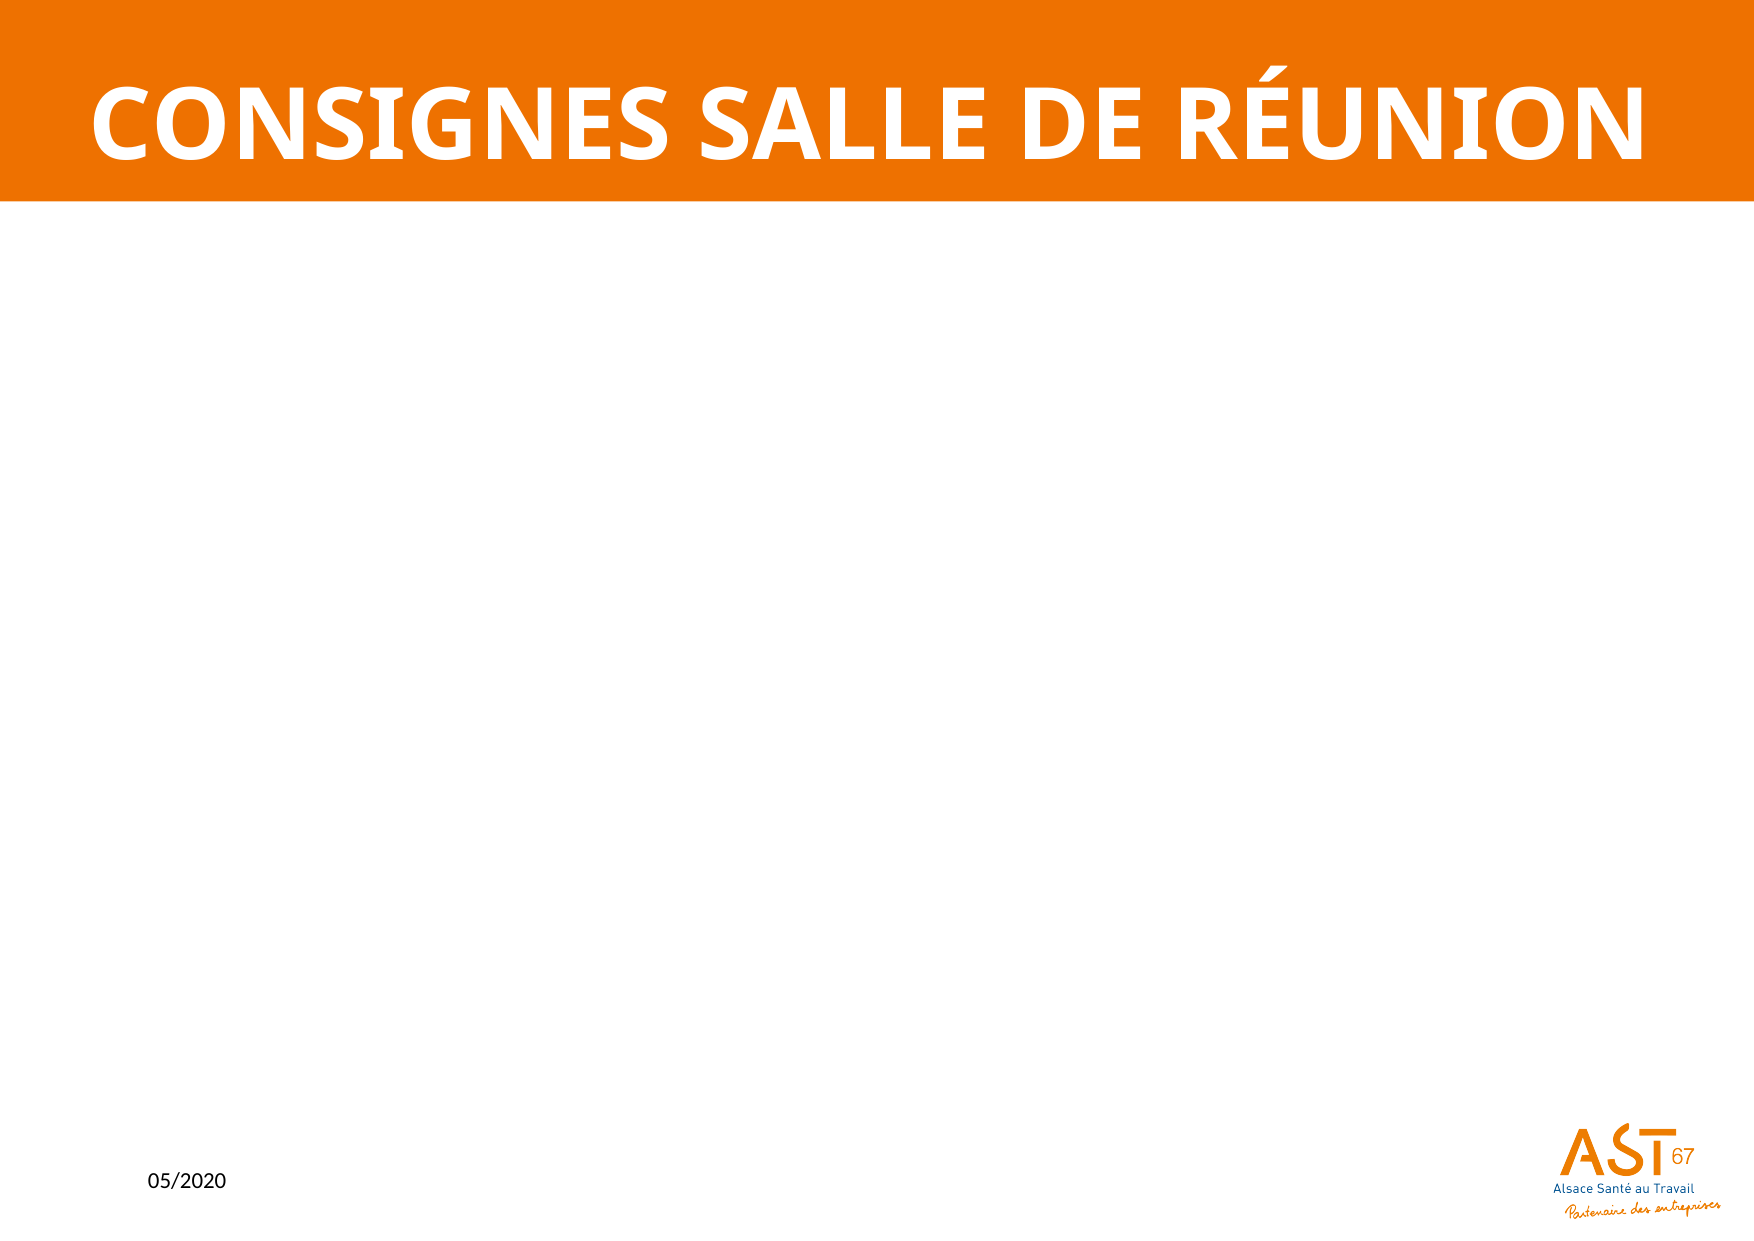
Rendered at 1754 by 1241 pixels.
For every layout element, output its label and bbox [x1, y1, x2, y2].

picture [1553, 1123, 1722, 1219]
